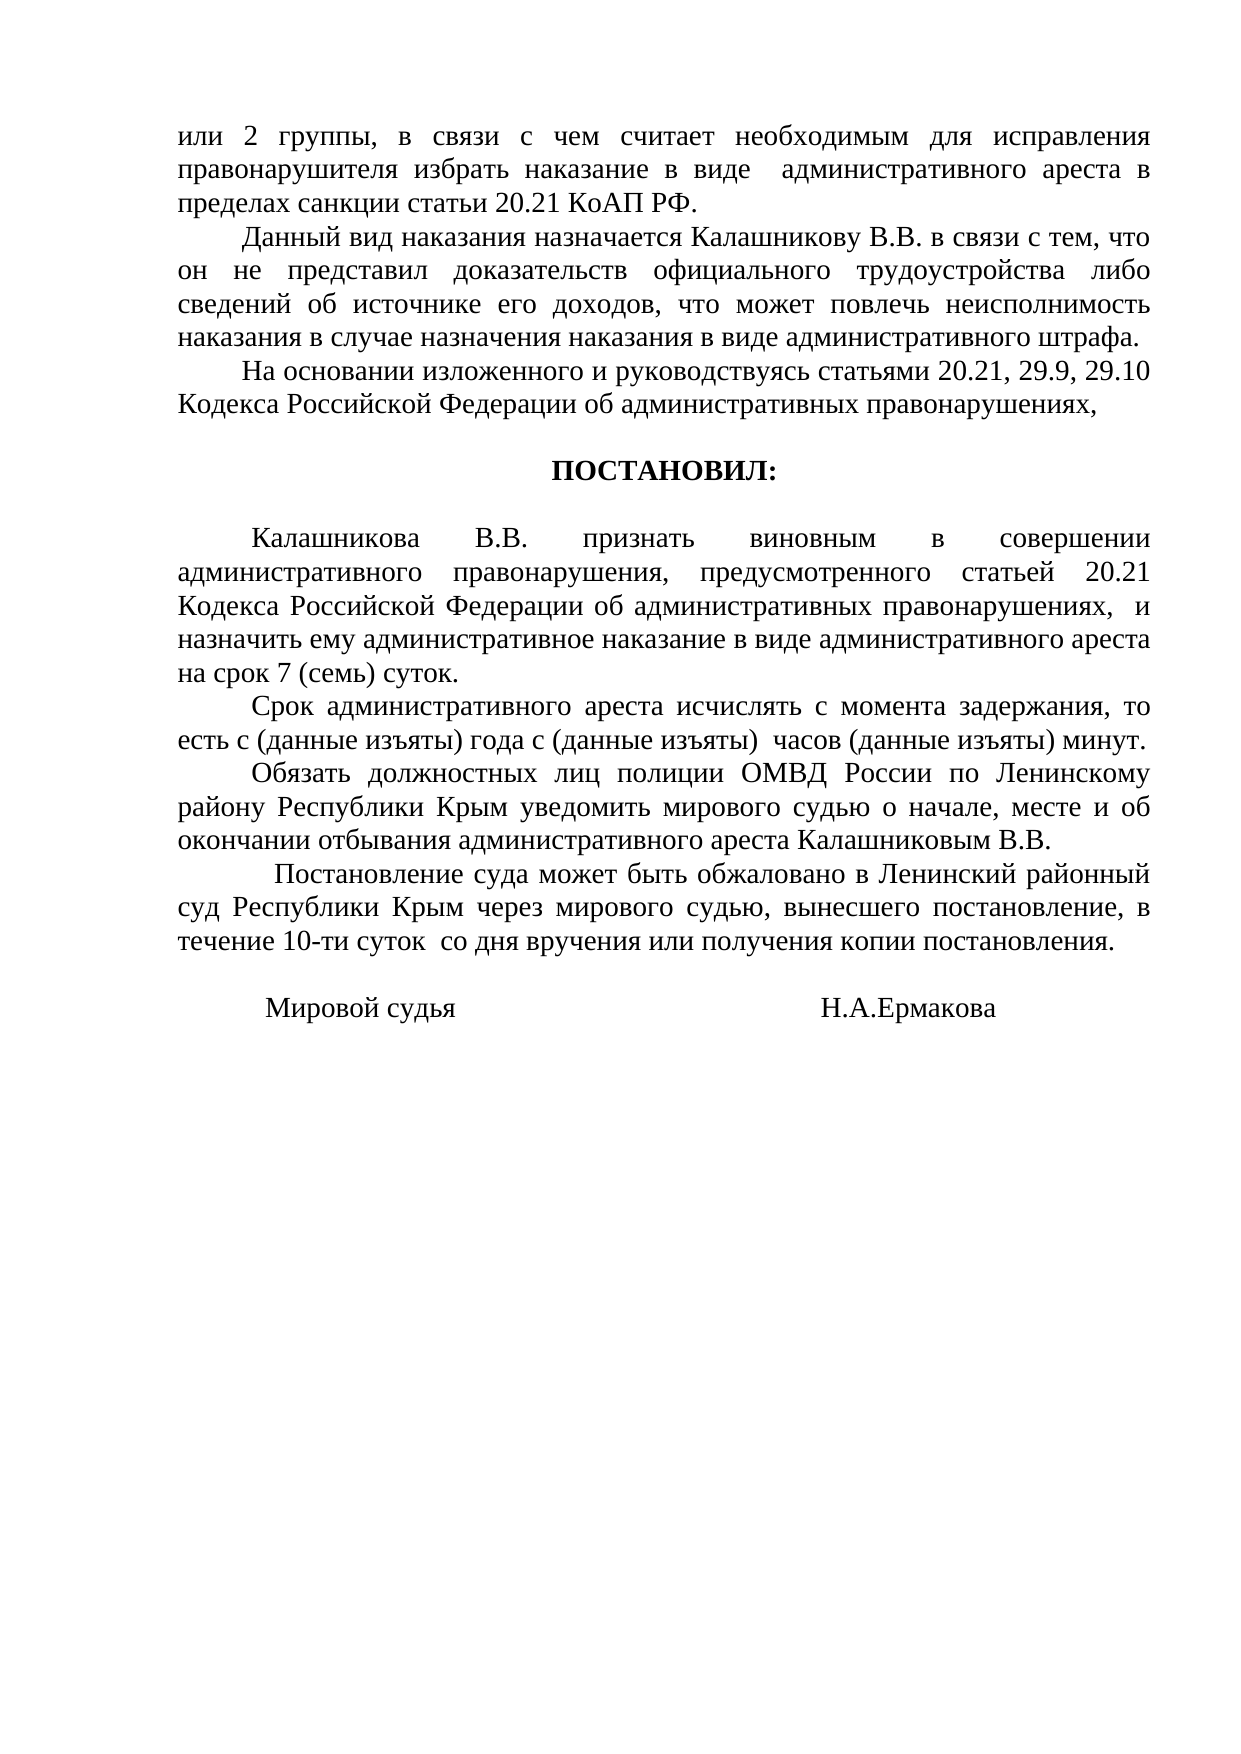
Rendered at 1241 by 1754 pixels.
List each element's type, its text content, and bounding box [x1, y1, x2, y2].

text Постановление суда может быть обжаловано в Ленинский районный суд Республики Крым через мирового судью, вынесшего постановление, в течение 10-ти суток со дня вручения или получения копии постановления. [177, 856, 1152, 957]
text На основании изложенного и руководствуясь статьями 20.21, 29.9, 29.10 Кодекса Российской Федерации об административных правонарушениях, [177, 353, 1152, 420]
text Обязать должностных лиц полиции ОМВД России по Ленинскому району Республики Крым уведомить мирового судью о начале, месте и об окончании отбывания административного ареста Калашниковым В.В. [177, 755, 1152, 856]
text Данный вид наказания назначается Калашникову В.В. в связи с тем, что он не представил доказательств официального трудоустройства либо сведений об источнике его доходов, что может повлечь неисполнимость наказания в случае назначения наказания в виде административного штрафа. [177, 219, 1152, 353]
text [177, 118, 1152, 219]
text ПОСТАНОВИЛ: [177, 453, 1152, 487]
text Срок административного ареста исчислять с момента задержания, то есть с (данные изъяты) года с (данные изъяты) часов (данные изъяты) минут. [177, 688, 1152, 755]
text Мировой судья Н.А.Ермакова [177, 990, 1152, 1024]
text Калашникова В.В. признать виновным в совершении административного правонарушения, предусмотренного статьей 20.21 Кодекса Российской Федерации об административных правонарушениях, и назначить ему административное наказание в виде административного ареста на срок 7 (семь) суток. [177, 521, 1152, 688]
